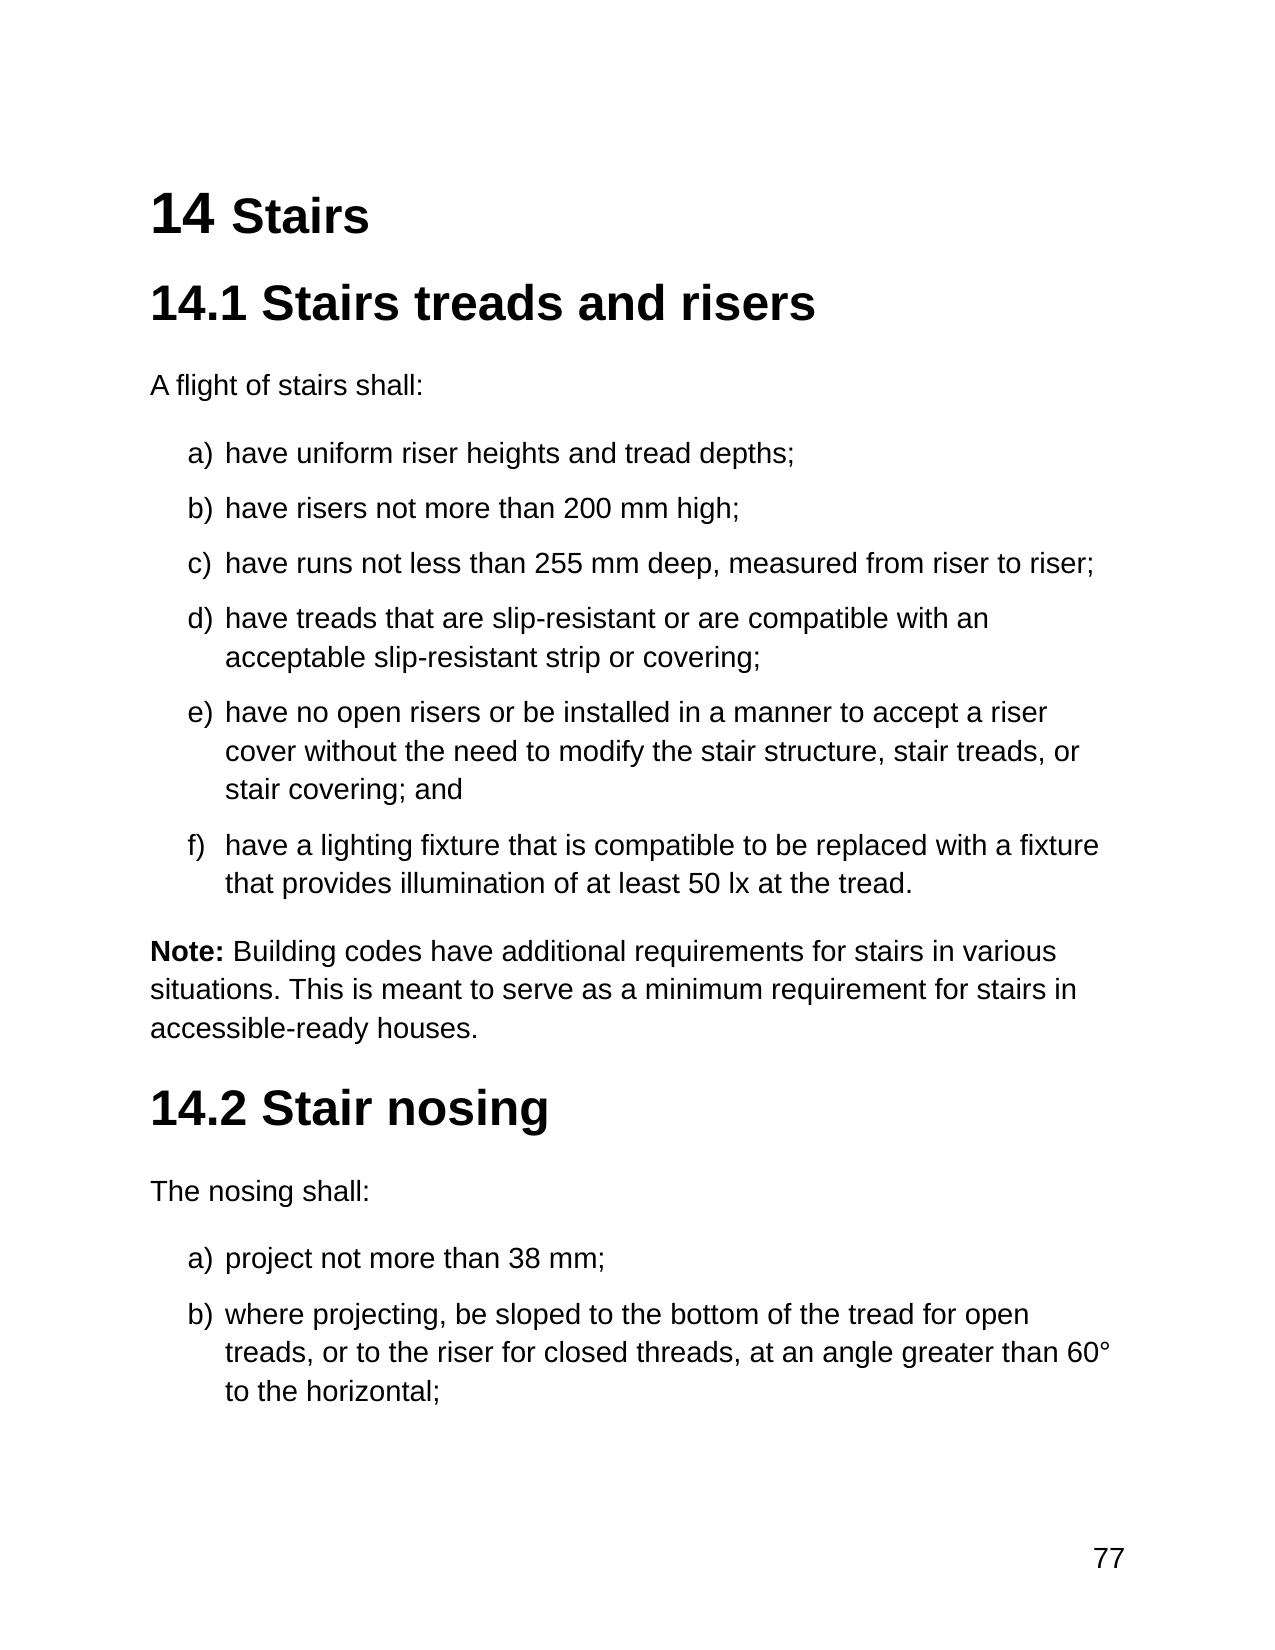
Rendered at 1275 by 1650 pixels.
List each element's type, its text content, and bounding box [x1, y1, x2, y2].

list have runs not less than 255 mm deep, measured from riser to riser; [187, 546, 1125, 580]
subtitle Stairs [150, 179, 1125, 246]
list have risers not more than 200 mm high; [187, 491, 1125, 524]
list project not more than 38 mm; [187, 1241, 1125, 1275]
text Note: Building codes have additional requirements for stairs in various situations. This is meant to serve as a minimum requirement for stairs in accessible-ready houses. [150, 934, 1125, 1044]
subtitle Stairs treads and risers [150, 273, 1125, 330]
text The nosing shall: [150, 1174, 1125, 1207]
list have uniform riser heights and tread depths; [187, 436, 1125, 469]
text A flight of stairs shall: [150, 368, 1125, 402]
list have a lighting fixture that is compatible to be replaced with a fixture that provides illumination of at least 50 lx at the tread. [187, 827, 1125, 899]
list have treads that are slip-resistant or are compatible with an acceptable slip-resistant strip or covering; [187, 601, 1125, 673]
subtitle Stair nosing [150, 1078, 1125, 1136]
list where projecting, be sloped to the bottom of the tread for open treads, or to the riser for closed threads, at an angle greater than 60° to the horizontal; [187, 1297, 1125, 1407]
list have no open risers or be installed in a manner to accept a riser cover without the need to modify the stair structure, stair treads, or stair covering; and [187, 695, 1125, 806]
